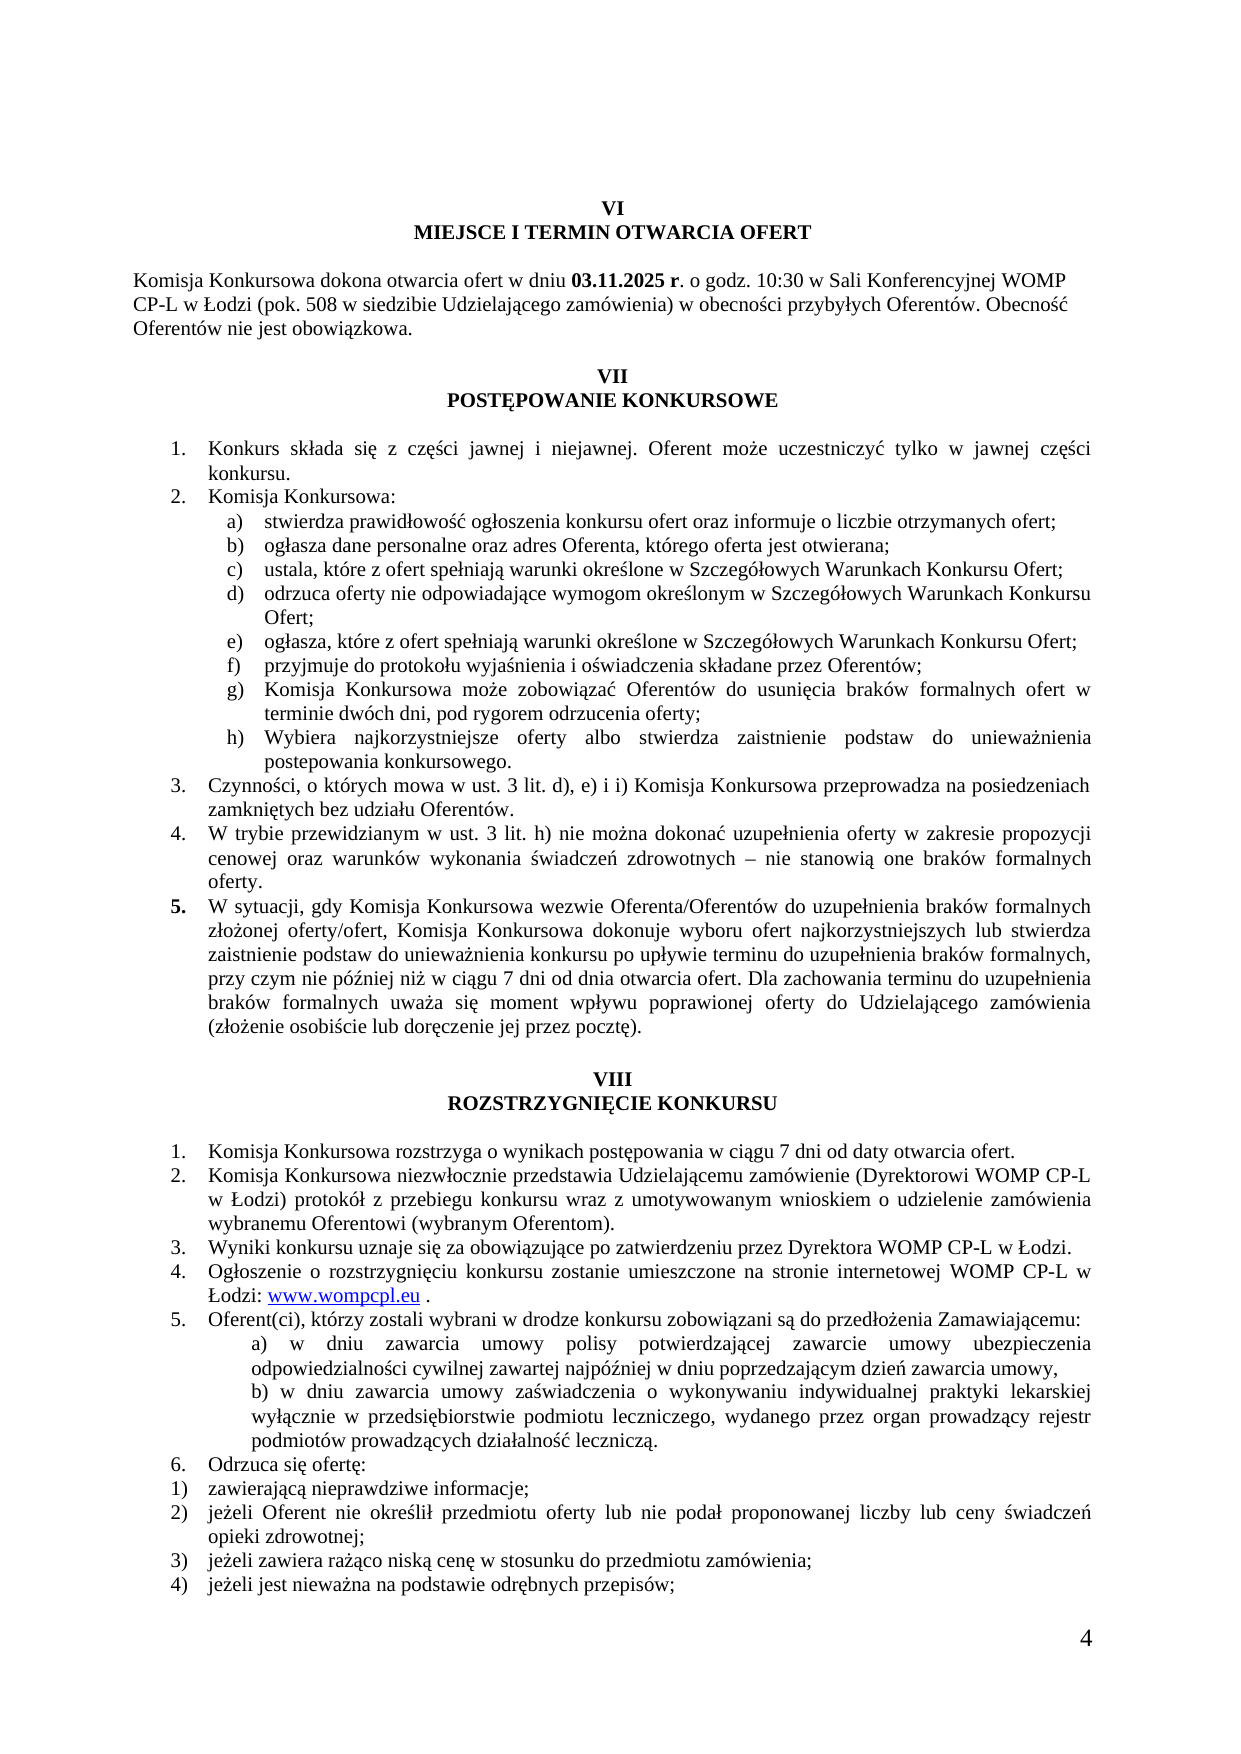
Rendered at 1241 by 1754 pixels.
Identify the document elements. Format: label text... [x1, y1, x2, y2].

text a) w dniu zawarcia umowy polisy potwierdzającej zawarcie umowy ubezpieczenia odpowiedzialności cywilnej zawartej najpóźniej w dniu poprzedzającym dzień zawarcia umowy, [251, 1331, 1092, 1379]
list ogłasza dane personalne oraz adres Oferenta, którego oferta jest otwierana; [227, 533, 1092, 557]
list Czynności, o których mowa w ust. 3 lit. d), e) i i) Komisja Konkursowa przeprowadza na posiedzeniach zamkniętych bez udziału Oferentów. [170, 773, 1092, 821]
list jeżeli Oferent nie określił przedmiotu oferty lub nie podał proponowanej liczby lub ceny świadczeń opieki zdrowotnej; [170, 1500, 1092, 1548]
list Komisja Konkursowa: [170, 484, 1092, 508]
list Odrzuca się ofertę: [170, 1452, 1092, 1476]
list jeżeli jest nieważna na podstawie odrębnych przepisów; [170, 1572, 1092, 1596]
list zawierającą nieprawdziwe informacje; [170, 1476, 1092, 1500]
list przyjmuje do protokołu wyjaśnienia i oświadczenia składane przez Oferentów; [227, 653, 1092, 677]
list Komisja Konkursowa niezwłocznie przedstawia Udzielającemu zamówienie (Dyrektorowi WOMP CP-L w Łodzi) protokół z przebiegu konkursu wraz z umotywowanym wnioskiem o udzielenie zamówienia wybranemu Oferentowi (wybranym Oferentom). [170, 1163, 1092, 1235]
list jeżeli zawiera rażąco niską cenę w stosunku do przedmiotu zamówienia; [170, 1548, 1092, 1572]
list W sytuacji, gdy Komisja Konkursowa wezwie Oferenta/Oferentów do uzupełnienia braków formalnych złożonej oferty/ofert, Komisja Konkursowa dokonuje wyboru ofert najkorzystniejszych lub stwierdza zaistnienie podstaw do unieważnienia konkursu po upływie terminu do uzupełnienia braków formalnych, przy czym nie później niż w ciągu 7 dni od dnia otwarcia ofert. Dla zachowania terminu do uzupełnienia braków formalnych uważa się moment wpływu poprawionej oferty do Udzielającego zamówienia (złożenie osobiście lub doręczenie jej przez pocztę). [170, 893, 1092, 1038]
text b) w dniu zawarcia umowy zaświadczenia o wykonywaniu indywidualnej praktyki lekarskiej wyłącznie w przedsiębiorstwie podmiotu leczniczego, wydanego przez organ prowadzący rejestr podmiotów prowadzących działalność leczniczą. [251, 1379, 1092, 1452]
list Wyniki konkursu uznaje się za obowiązujące po zatwierdzeniu przez Dyrektora WOMP CP-L w Łodzi. [170, 1235, 1092, 1259]
list ogłasza, które z ofert spełniają warunki określone w Szczegółowych Warunkach Konkursu Ofert; [227, 629, 1092, 653]
text MIEJSCE I TERMIN OTWARCIA OFERT [133, 220, 1092, 244]
list Konkurs składa się z części jawnej i niejawnej. Oferent może uczestniczyć tylko w jawnej części konkursu. [170, 436, 1092, 484]
text VII [133, 364, 1092, 388]
list odrzuca oferty nie odpowiadające wymogom określonym w Szczegółowych Warunkach Konkursu Ofert; [227, 581, 1092, 629]
list Oferent(ci), którzy zostali wybrani w drodze konkursu zobowiązani są do przedłożenia Zamawiającemu: [170, 1307, 1092, 1331]
text Komisja Konkursowa dokona otwarcia ofert w dniu 03.11.2025 r. o godz. 10:30 w Sali Konferencyjnej WOMP CP-L w Łodzi (pok. 508 w siedzibie Udzielającego zamówienia) w obecności przybyłych Oferentów. Obecność Oferentów nie jest obowiązkowa. [133, 268, 1092, 340]
list Komisja Konkursowa rozstrzyga o wynikach postępowania w ciągu 7 dni od daty otwarcia ofert. [170, 1139, 1092, 1163]
list Ogłoszenie o rozstrzygnięciu konkursu zostanie umieszczone na stronie internetowej WOMP CP-L w Łodzi: www.wompcpl.eu . [170, 1259, 1092, 1307]
text VIII [133, 1067, 1092, 1091]
list W trybie przewidzianym w ust. 3 lit. h) nie można dokonać uzupełnienia oferty w zakresie propozycji cenowej oraz warunków wykonania świadczeń zdrowotnych – nie stanowią one braków formalnych oferty. [170, 821, 1092, 893]
list stwierdza prawidłowość ogłoszenia konkursu ofert oraz informuje o liczbie otrzymanych ofert; [227, 508, 1092, 533]
text ROZSTRZYGNIĘCIE KONKURSU [133, 1091, 1092, 1115]
list Wybiera najkorzystniejsze oferty albo stwierdza zaistnienie podstaw do unieważnienia postepowania konkursowego. [227, 725, 1092, 773]
text VI [133, 196, 1092, 220]
list Komisja Konkursowa może zobowiązać Oferentów do usunięcia braków formalnych ofert w terminie dwóch dni, pod rygorem odrzucenia oferty; [227, 677, 1092, 725]
list ustala, które z ofert spełniają warunki określone w Szczegółowych Warunkach Konkursu Ofert; [227, 557, 1092, 581]
text POSTĘPOWANIE KONKURSOWE [133, 388, 1092, 412]
